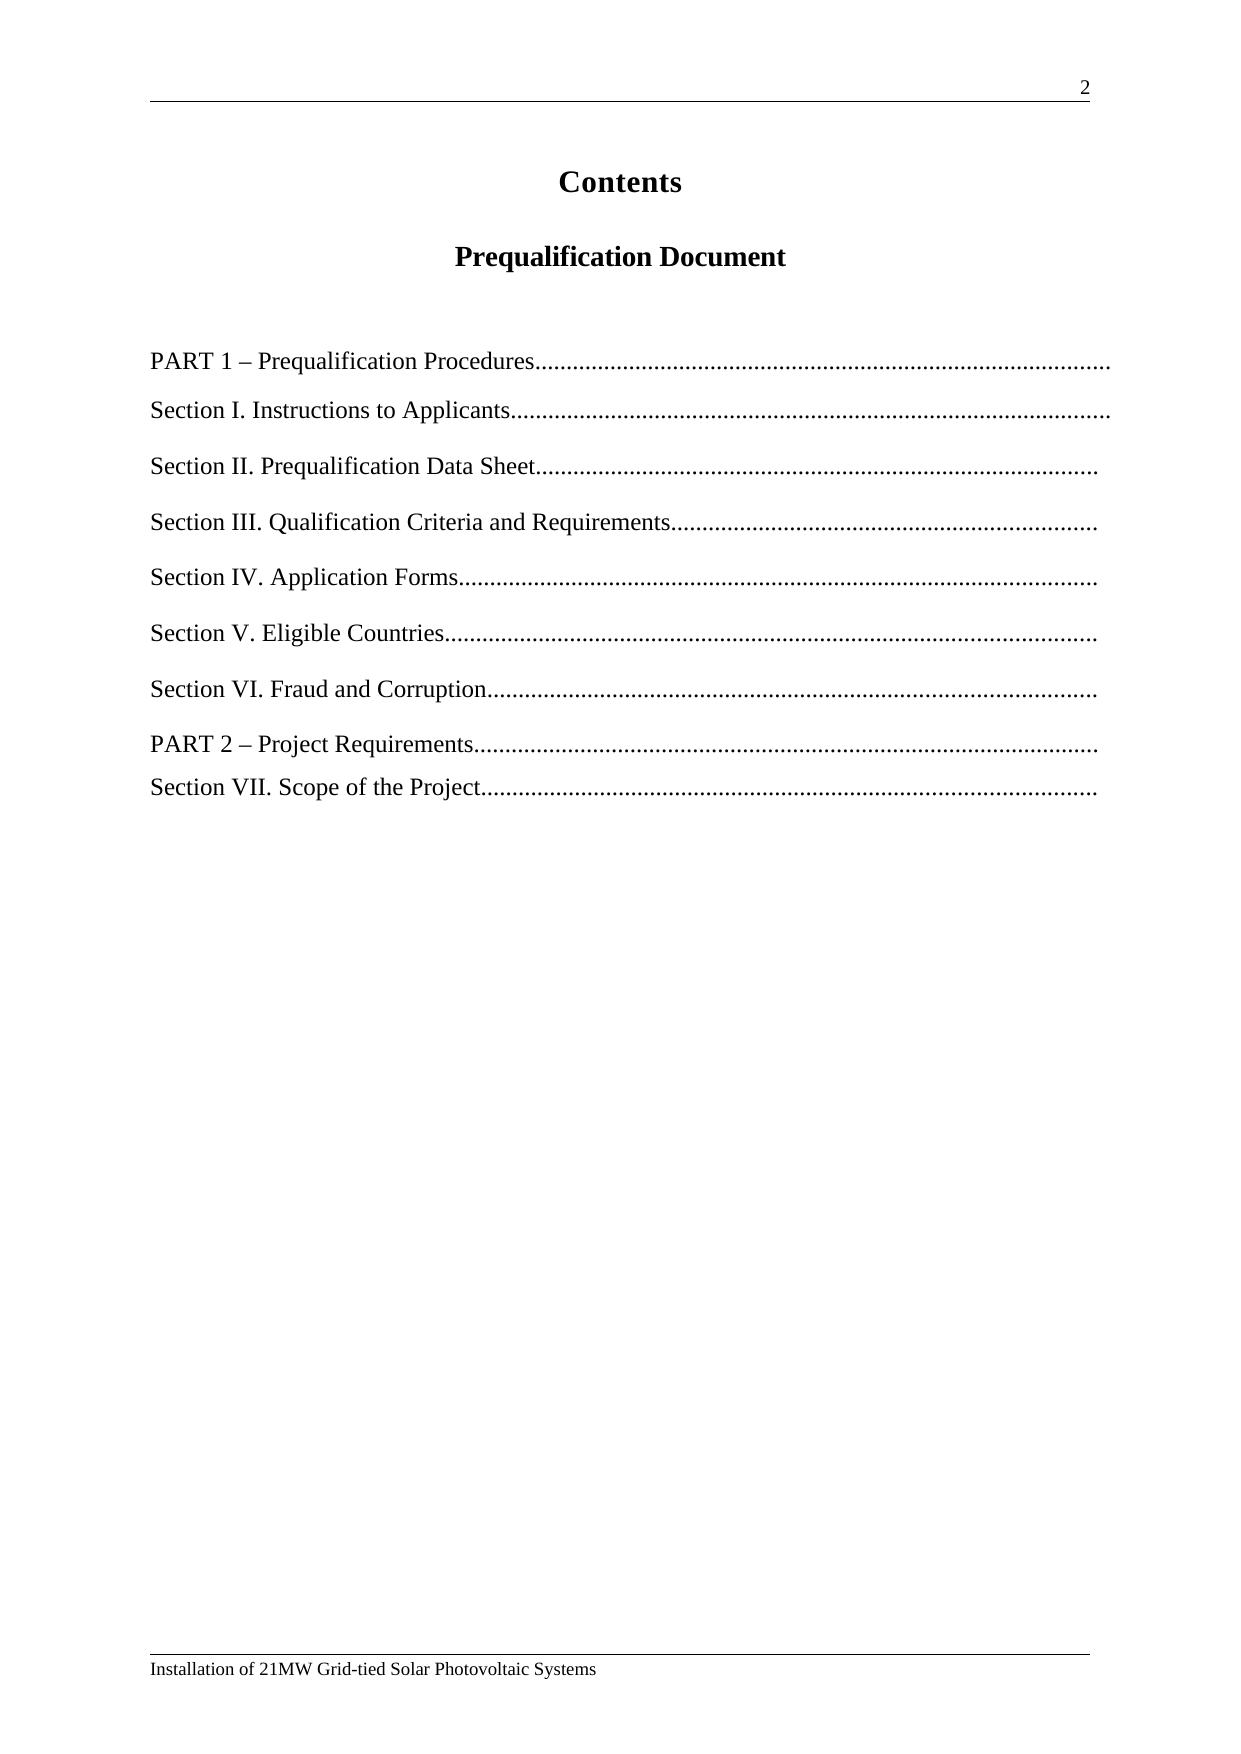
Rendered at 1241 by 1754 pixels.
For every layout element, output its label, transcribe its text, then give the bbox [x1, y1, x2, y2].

text Section IV. Application Forms 27 [150, 562, 1090, 591]
text PART 2 – Project Requirements 45 [150, 729, 1090, 758]
text Section III. Qualification Criteria and Requirements 20 [150, 507, 1090, 536]
text Prequalification Document [150, 229, 1090, 272]
text Section VI. Fraud and Corruption 42 [150, 674, 1090, 702]
text Contents [150, 150, 1090, 199]
text Section I. Instructions to Applicants 4 [150, 396, 1090, 424]
text Section V. Eligible Countries 41 [150, 618, 1090, 647]
text Section VII. Scope of the Project 46 [150, 772, 1090, 801]
text Section II. Prequalification Data Sheet 16 [150, 451, 1090, 480]
text PART 1 – Prequalification Procedures 3 [150, 346, 1090, 375]
